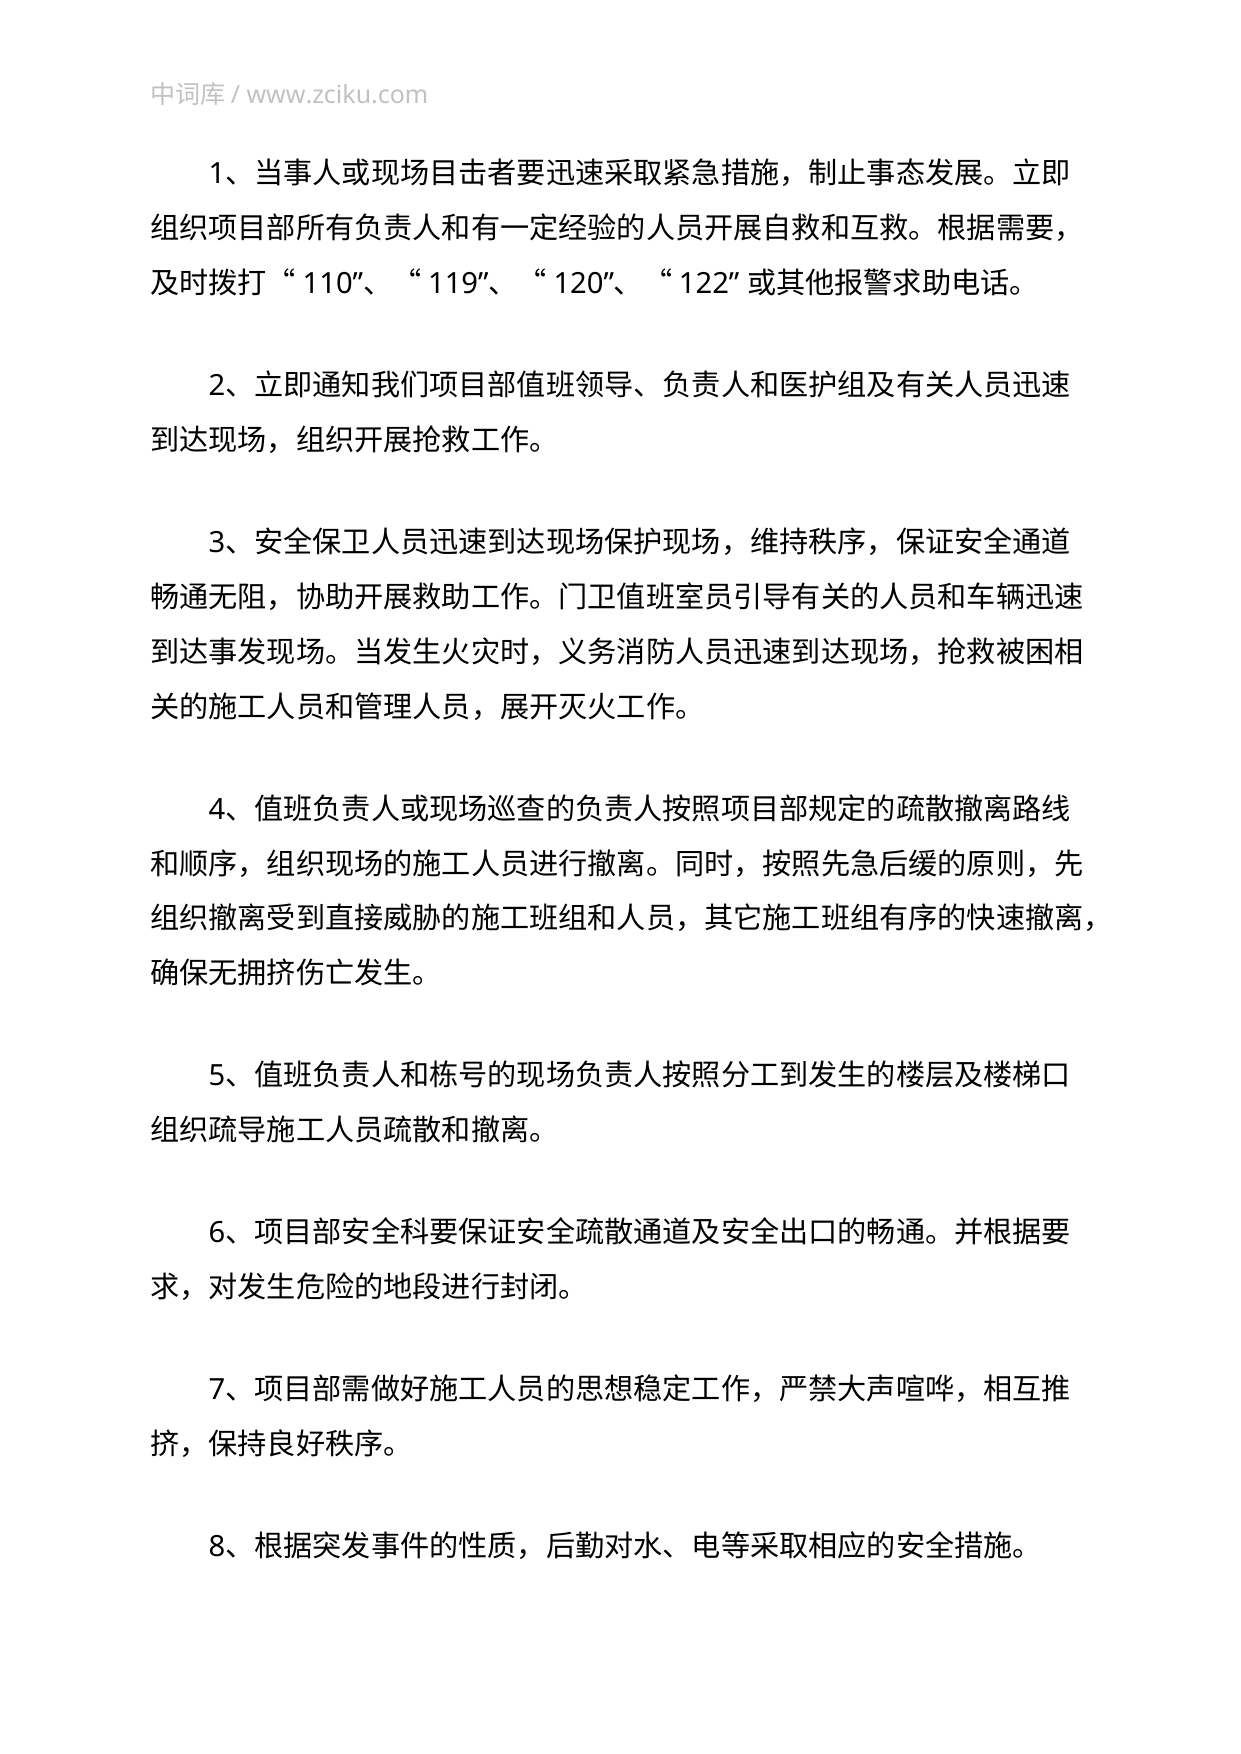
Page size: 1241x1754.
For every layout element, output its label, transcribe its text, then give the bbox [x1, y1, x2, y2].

text 5、值班负责人和栋号的现场负责人按照分工到发生的楼层及楼梯口组织疏导施工人员疏散和撤离。 [150, 1052, 1090, 1149]
text 2、立即通知我们项目部值班领导、负责人和医护组及有关人员迅速到达现场，组织开展抢救工作。 [150, 362, 1090, 459]
text 3、安全保卫人员迅速到达现场保护现场，维持秩序，保证安全通道畅通无阻，协助开展救助工作。门卫值班室员引导有关的人员和车辆迅速到达事发现场。当发生火灾时，义务消防人员迅速到达现场，抢救被困相关的施工人员和管理人员，展开灭火工作。 [150, 519, 1090, 726]
text 6、项目部安全科要保证安全疏散通道及安全出口的畅通。并根据要求，对发生危险的地段进行封闭。 [150, 1208, 1090, 1306]
text 1、当事人或现场目击者要迅速采取紧急措施，制止事态发展。立即组织项目部所有负责人和有一定经验的人员开展自救和互救。根据需要，及时拨打“ 110”、“ 119”、“ 120”、“ 122” 或其他报警求助电话。 [150, 150, 1090, 302]
text 4、值班负责人或现场巡查的负责人按照项目部规定的疏散撤离路线和顺序，组织现场的施工人员进行撤离。同时，按照先急后缓的原则，先组织撤离受到直接威胁的施工班组和人员，其它施工班组有序的快速撤离，确保无拥挤伤亡发生。 [150, 785, 1090, 992]
text 8、根据突发事件的性质，后勤对水、电等采取相应的安全措施。 [150, 1522, 1090, 1564]
text 7、项目部需做好施工人员的思想稳定工作，严禁大声喧哗，相互推挤，保持良好秩序。 [150, 1365, 1090, 1463]
